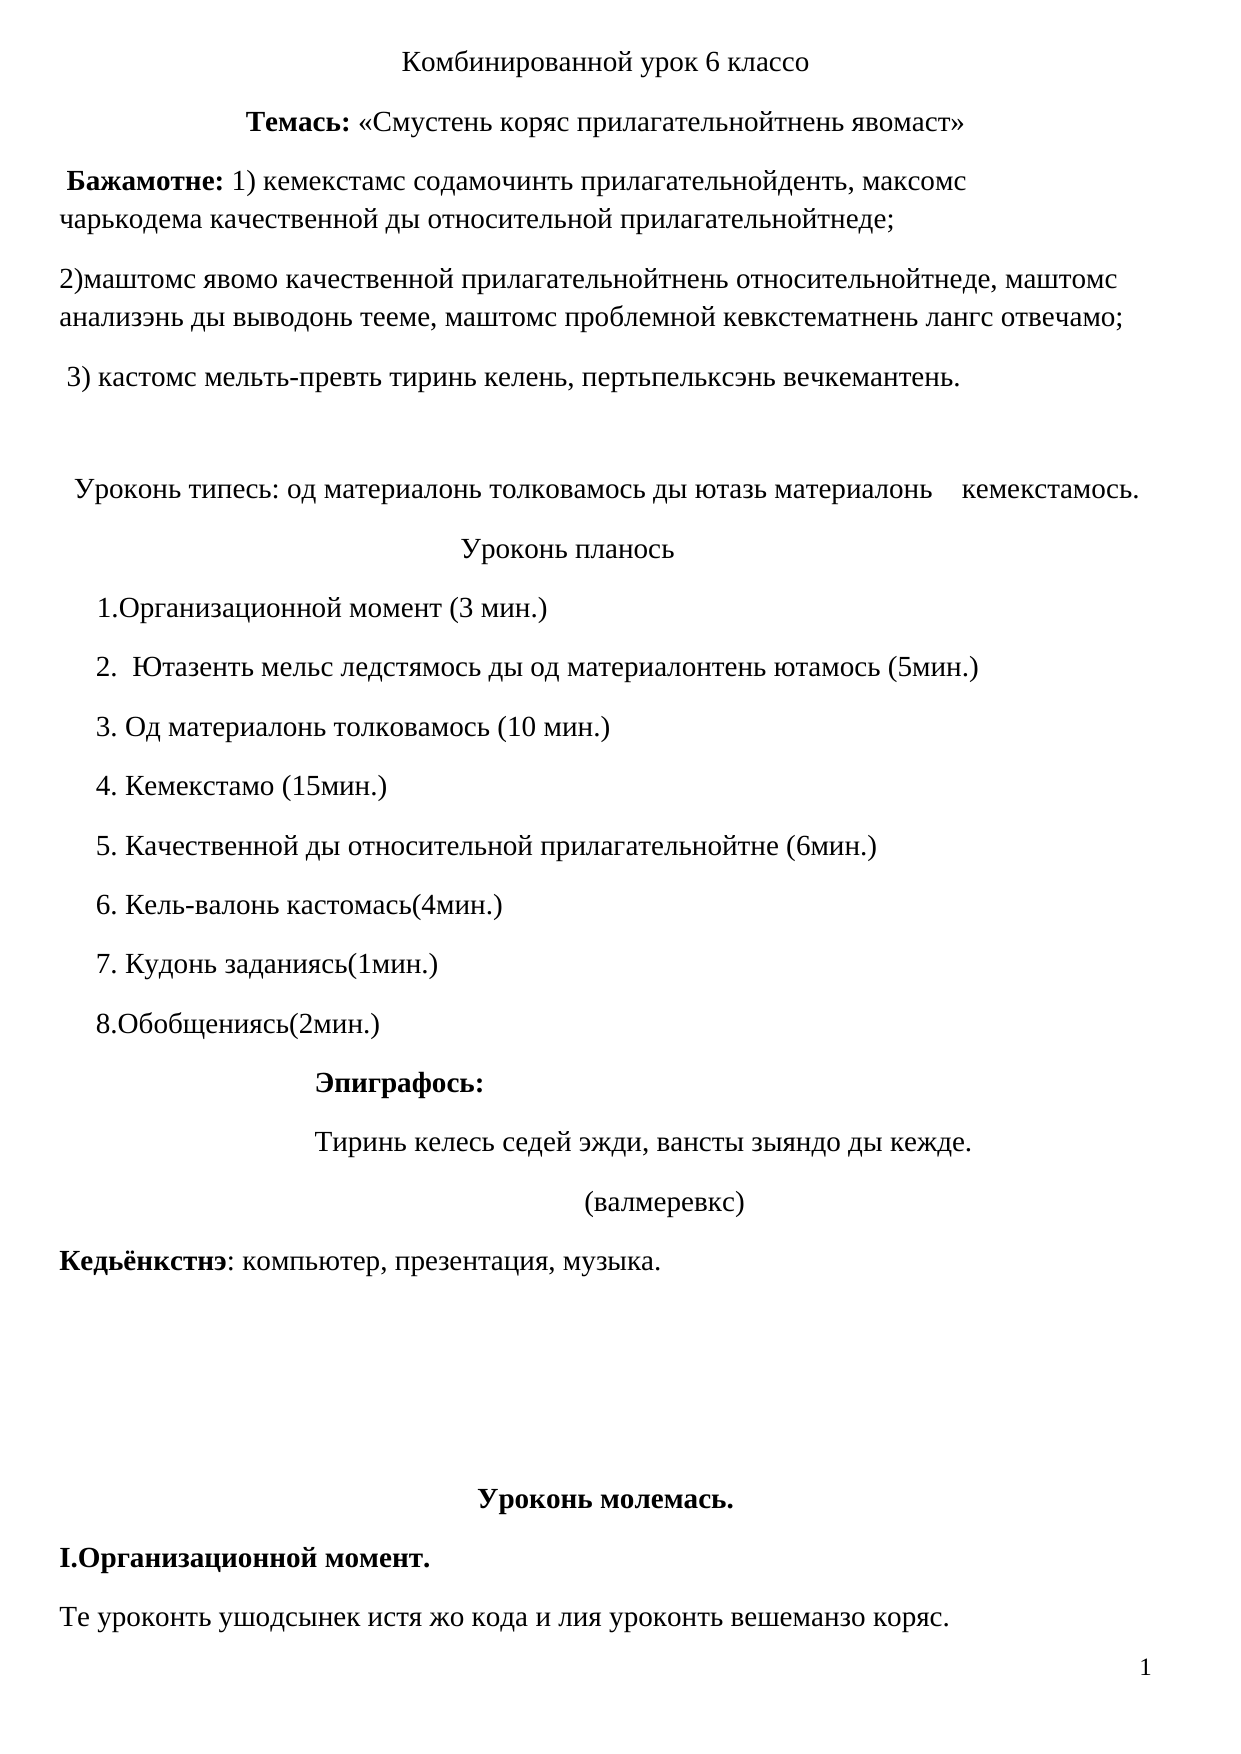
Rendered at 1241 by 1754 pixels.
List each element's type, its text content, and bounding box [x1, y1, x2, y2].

text 3) кастомс мельть-превть тиринь келень, пертьпельксэнь вечкемантень. [59, 359, 1152, 392]
text (валмеревкс) [59, 1184, 1152, 1217]
text Уроконь планось [59, 531, 1152, 564]
text Те уроконть ушодсынек истя жо кода и лия уроконть вешеманзо коряс. [59, 1599, 1152, 1633]
text 2. Ютазенть мельс ледстямось ды од материалонтень ютамось (5мин.) [59, 649, 1152, 683]
text 7. Кудонь заданиясь(1мин.) [59, 946, 1152, 980]
text 6. Кель-валонь кастомась(4мин.) [59, 887, 1152, 921]
text 3. Од материалонь толковамось (10 мин.) [59, 709, 1152, 742]
text 1.Организационной момент (3 мин.) [97, 590, 1152, 624]
text 5. Качественной ды относительной прилагательнойтне (6мин.) [59, 828, 1152, 861]
text Бажамотне: 1) кемекстамс содамочинть прилагательнойденть, максомс чарькодема качественной ды относительной прилагательнойтнеде; [59, 163, 1152, 235]
text Эпиграфось: [59, 1065, 1152, 1099]
text Уроконь типесь: од материалонь толковамось ды ютазь материалонь кемекстамось. [59, 471, 1152, 505]
text Уроконь молемась. [59, 1481, 1152, 1514]
text 2)маштомс явомо качественной прилагательнойтнень относительнойтнеде, маштомс анализэнь ды выводонь тееме, маштомс проблемной кевкстематнень лангс отвечамо; [59, 261, 1152, 333]
text Тиринь келесь седей эжди, вансты зыяндо ды кежде. [59, 1124, 1152, 1158]
text I.Организационной момент. [59, 1540, 1152, 1574]
text 8.Обобщениясь(2мин.) [59, 1006, 1152, 1039]
text Комбинированной урок 6 классо [59, 44, 1152, 78]
text 4. Кемекстамо (15мин.) [59, 768, 1152, 802]
text Темась: «Смустень коряс прилагательнойтнень явомаст» [59, 104, 1152, 137]
text Кедьёнкстнэ: компьютер, презентация, музыка. [59, 1243, 1152, 1277]
